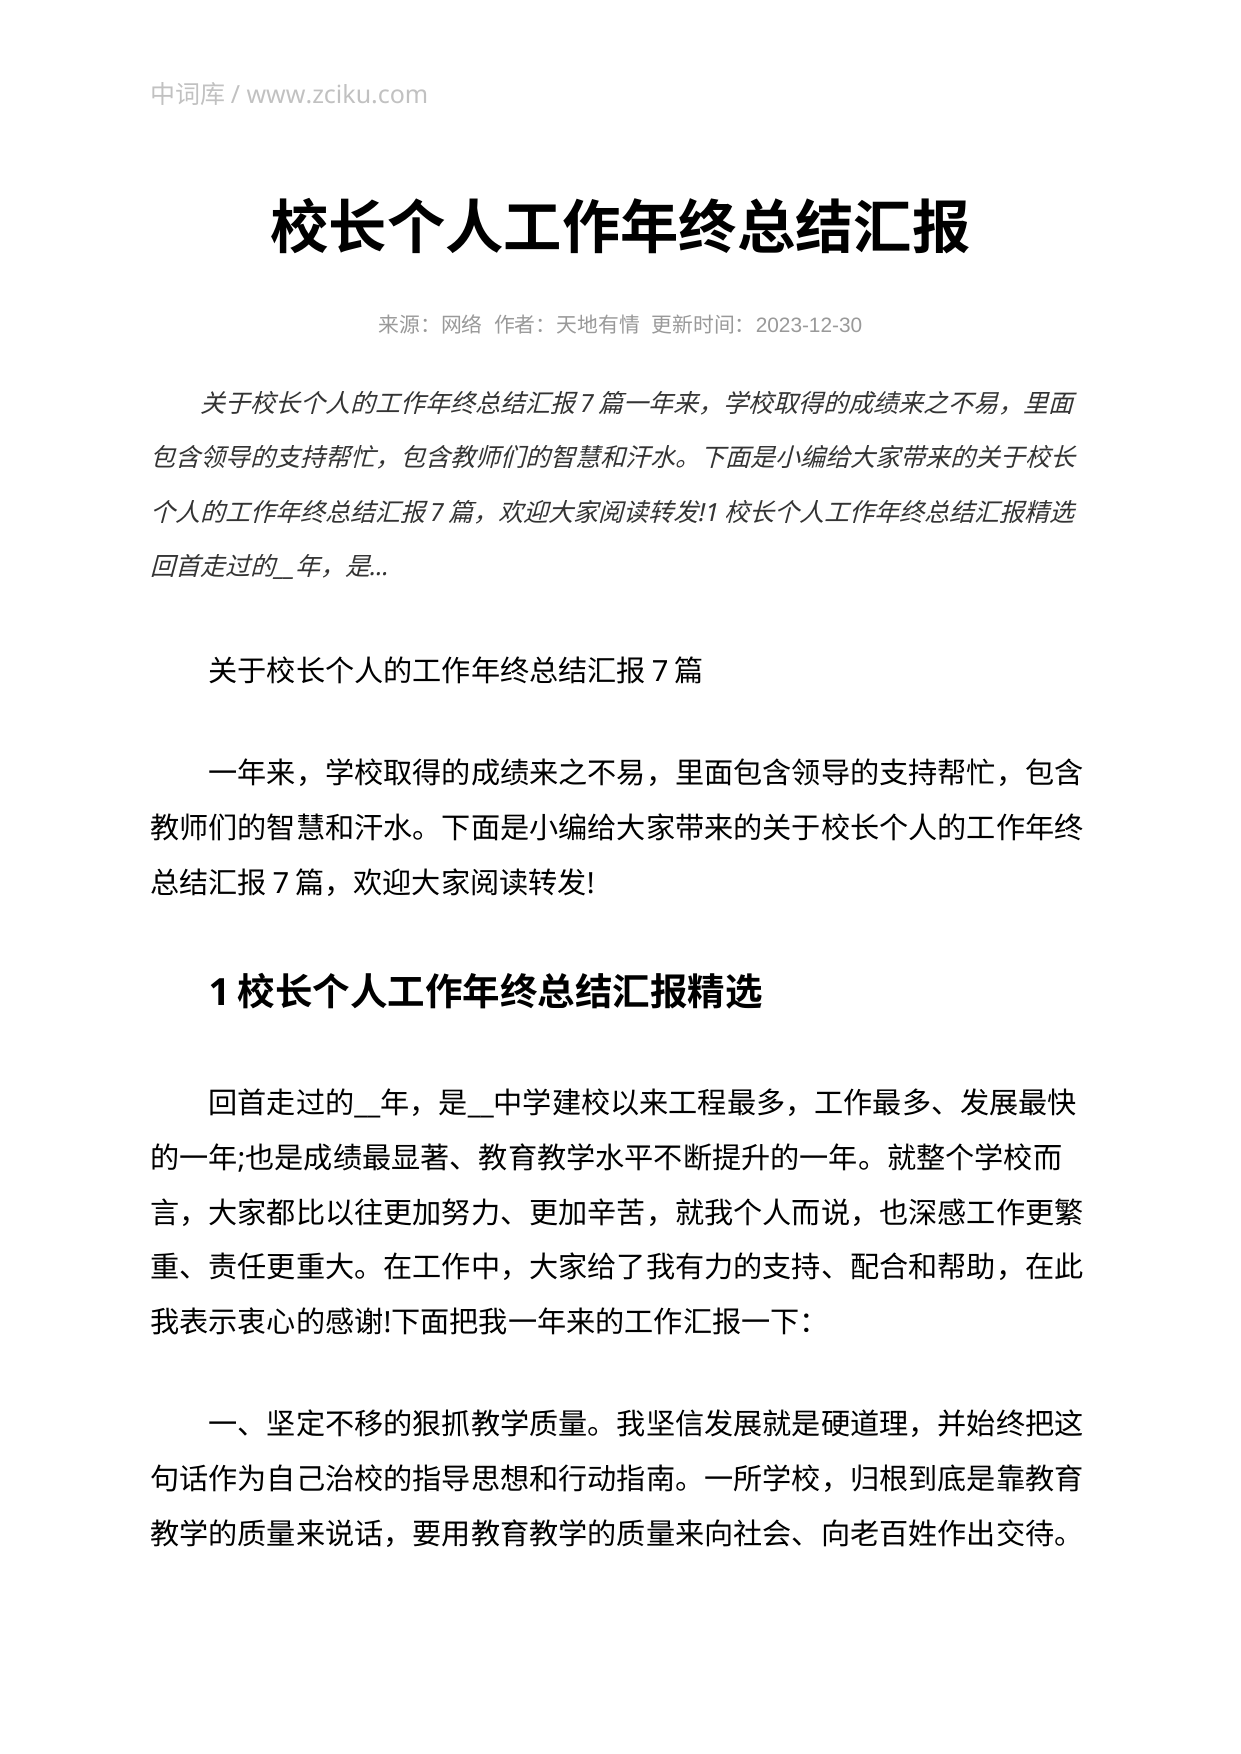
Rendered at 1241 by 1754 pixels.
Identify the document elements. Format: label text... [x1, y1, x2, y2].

text 回首走过的__年，是__中学建校以来工程最多，工作最多、发展最快的一年;也是成绩最显著、教育教学水平不断提升的一年。就整个学校而言，大家都比以往更加努力、更加辛苦，就我个人而说，也深感工作更繁重、责任更重大。在工作中，大家给了我有力的支持、配合和帮助，在此我表示衷心的感谢!下面把我一年来的工作汇报一下： [150, 1079, 1090, 1341]
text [150, 1401, 1090, 1553]
text 1校长个人工作年终总结汇报精选 [150, 962, 1090, 1016]
text 一年来，学校取得的成绩来之不易，里面包含领导的支持帮忙，包含教师们的智慧和汗水。下面是小编给大家带来的关于校长个人的工作年终总结汇报7篇，欢迎大家阅读转发! [150, 750, 1090, 902]
text 关于校长个人的工作年终总结汇报7篇 [150, 648, 1090, 690]
subtitle 校长个人工作年终总结汇报 [150, 181, 1090, 266]
text 关于校长个人的工作年终总结汇报7篇一年来，学校取得的成绩来之不易，里面包含领导的支持帮忙，包含教师们的智慧和汗水。下面是小编给大家带来的关于校长个人的工作年终总结汇报7篇，欢迎大家阅读转发!1校长个人工作年终总结汇报精选回首走过的__年，是... [150, 383, 1090, 583]
text 来源：网络 作者：天地有情 更新时间：2023-12-30 [150, 313, 1090, 337]
